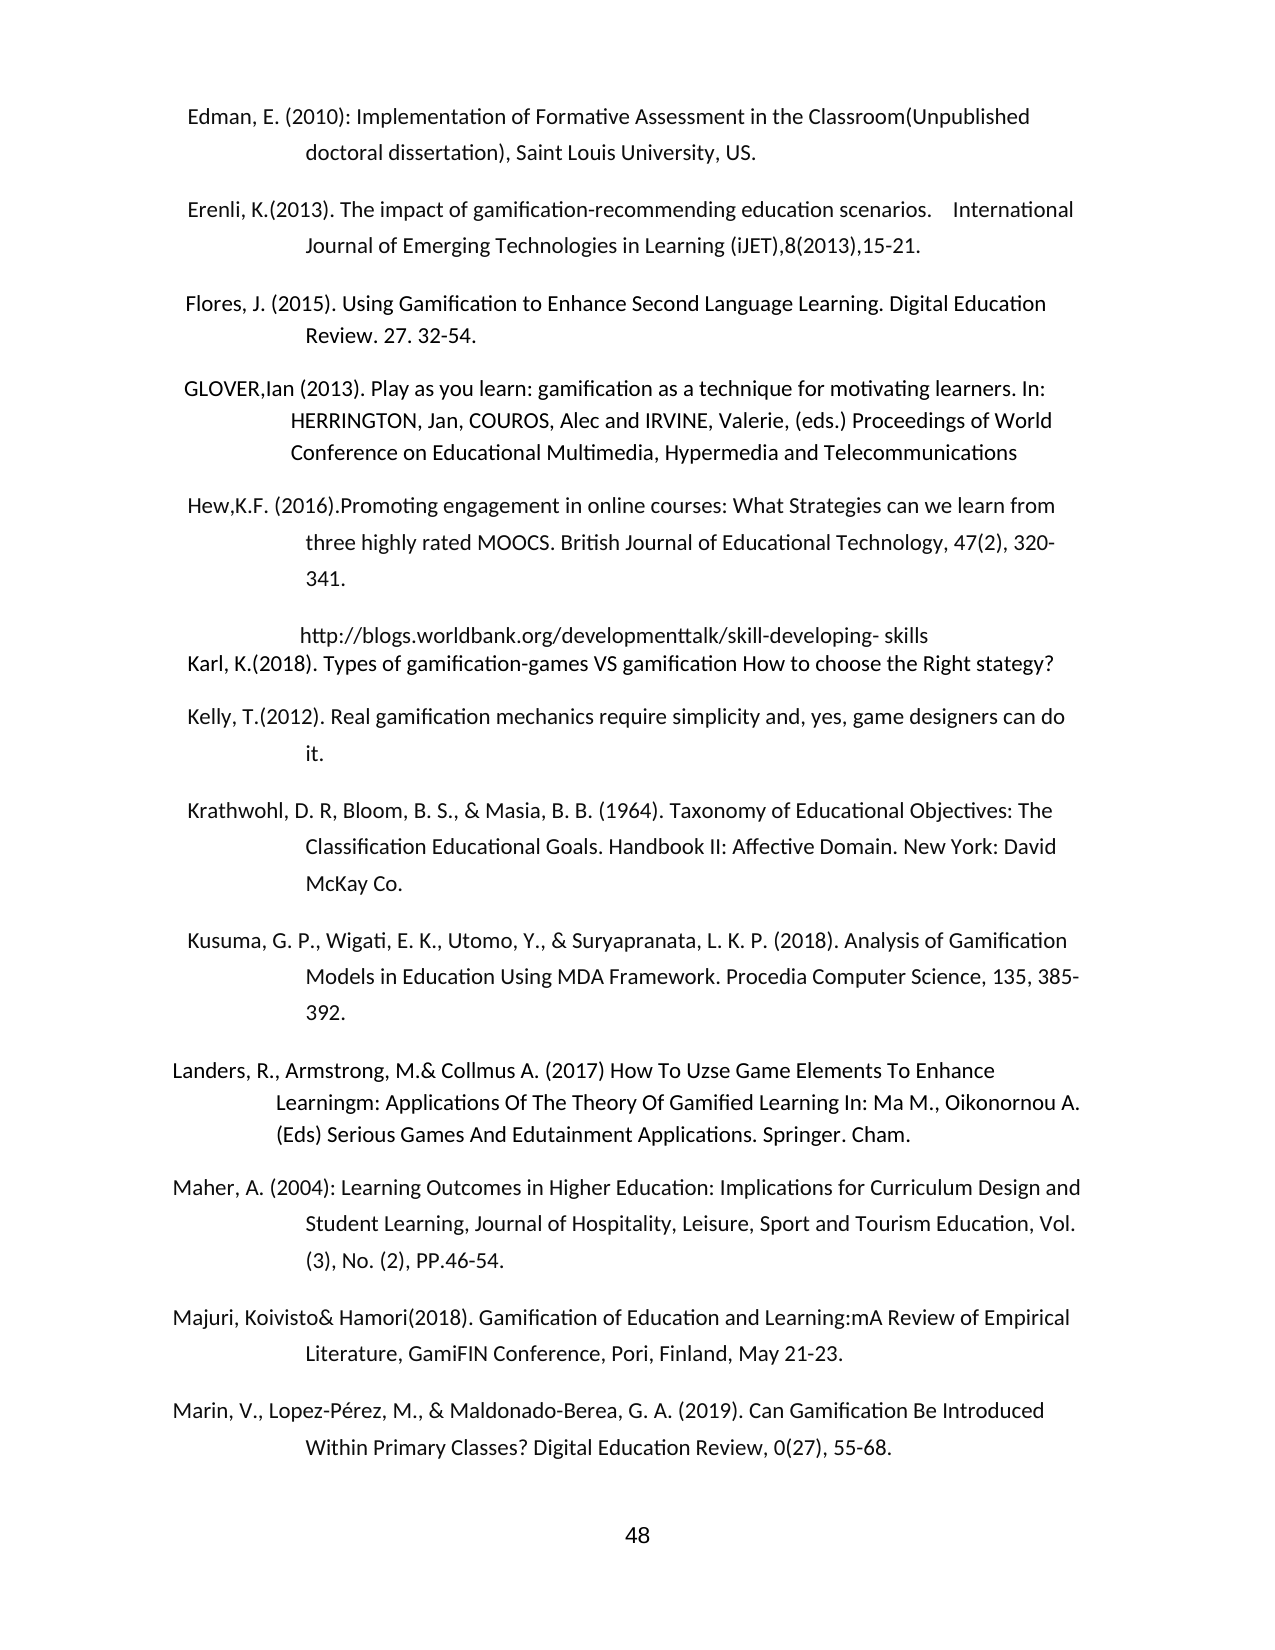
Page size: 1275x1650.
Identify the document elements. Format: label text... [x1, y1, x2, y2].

text Erenli, K.(2013). The impact of gamification-recommending education scenarios. International Journal of Emerging Technologies in Learning (iJET),8(2013),15-21. [187, 195, 1088, 260]
text Edman, E. (2010): Implementation of Formative Assessment in the Classroom(Unpublished doctoral dissertation), Saint Louis University, US. [187, 102, 1088, 166]
text Karl, K.(2018). Types of gamification-games VS gamification How to choose the Right stategy? [158, 649, 1088, 677]
text Kusuma, G. P., Wigati, E. K., Utomo, Y., & Suryapranata, L. K. P. (2018). Analysis of Gamification Models in Education Using MDA Framework. Procedia Computer Science, 135, 385-392. [187, 926, 1088, 1027]
text Landers, R., Armstrong, M.& Collmus A. (2017) How To Uzse Game Elements To Enhance Learningm: Applications Of The Theory Of Gamified Learning In: Ma M., Oikonornou A. (Eds) Serious Games And Edutainment Applications. Springer. Cham. [172, 1056, 1088, 1148]
text GLOVER,Ian (2013). Play as you learn: gamification as a technique for motivating learners. In: HERRINGTON, Jan, COUROS, Alec and IRVINE, Valerie, (eds.) Proceedings of World Conference on Educational Multimedia, Hypermedia and Telecommunications [143, 374, 1088, 466]
text Majuri, Koivisto& Hamori(2018). Gamification of Education and Learning:mA Review of Empirical Literature, GamiFIN Conference, Pori, Finland, May 21-23. [172, 1303, 1088, 1367]
text Flores, J. (2015). Using Gamification to Enhance Second Language Learning. Digital Education Review. 27. 32-54. [113, 289, 1088, 349]
text Marin, V., Lopez-Pérez, M., & Maldonado-Berea, G. A. (2019). Can Gamification Be Introduced Within Primary Classes? Digital Education Review, 0(27), 55-68. [172, 1397, 1088, 1461]
text Kelly, T.(2012). Real gamification mechanics require simplicity and, yes, game designers can do it. [187, 702, 1088, 767]
text Krathwohl, D. R, Bloom, B. S., & Masia, B. B. (1964). Taxonomy of Educational Objectives: The Classification Educational Goals. Handbook II: Affective Domain. New York: David McKay Co. [187, 796, 1088, 897]
text Maher, A. (2004): Learning Outcomes in Higher Education: Implications for Curriculum Design and Student Learning, Journal of Hospitality, Leisure, Sport and Tourism Education, Vol. (3), No. (2), PP.46-54. [172, 1173, 1088, 1274]
text Hew,K.F. (2016).Promoting engagement in online courses: What Strategies can we learn from three highly rated MOOCS. British Journal of Educational Technology, 47(2), 320-341. [187, 491, 1088, 592]
text http://blogs.worldbank.org/developmenttalk/skill-developing- skills [187, 621, 1138, 649]
